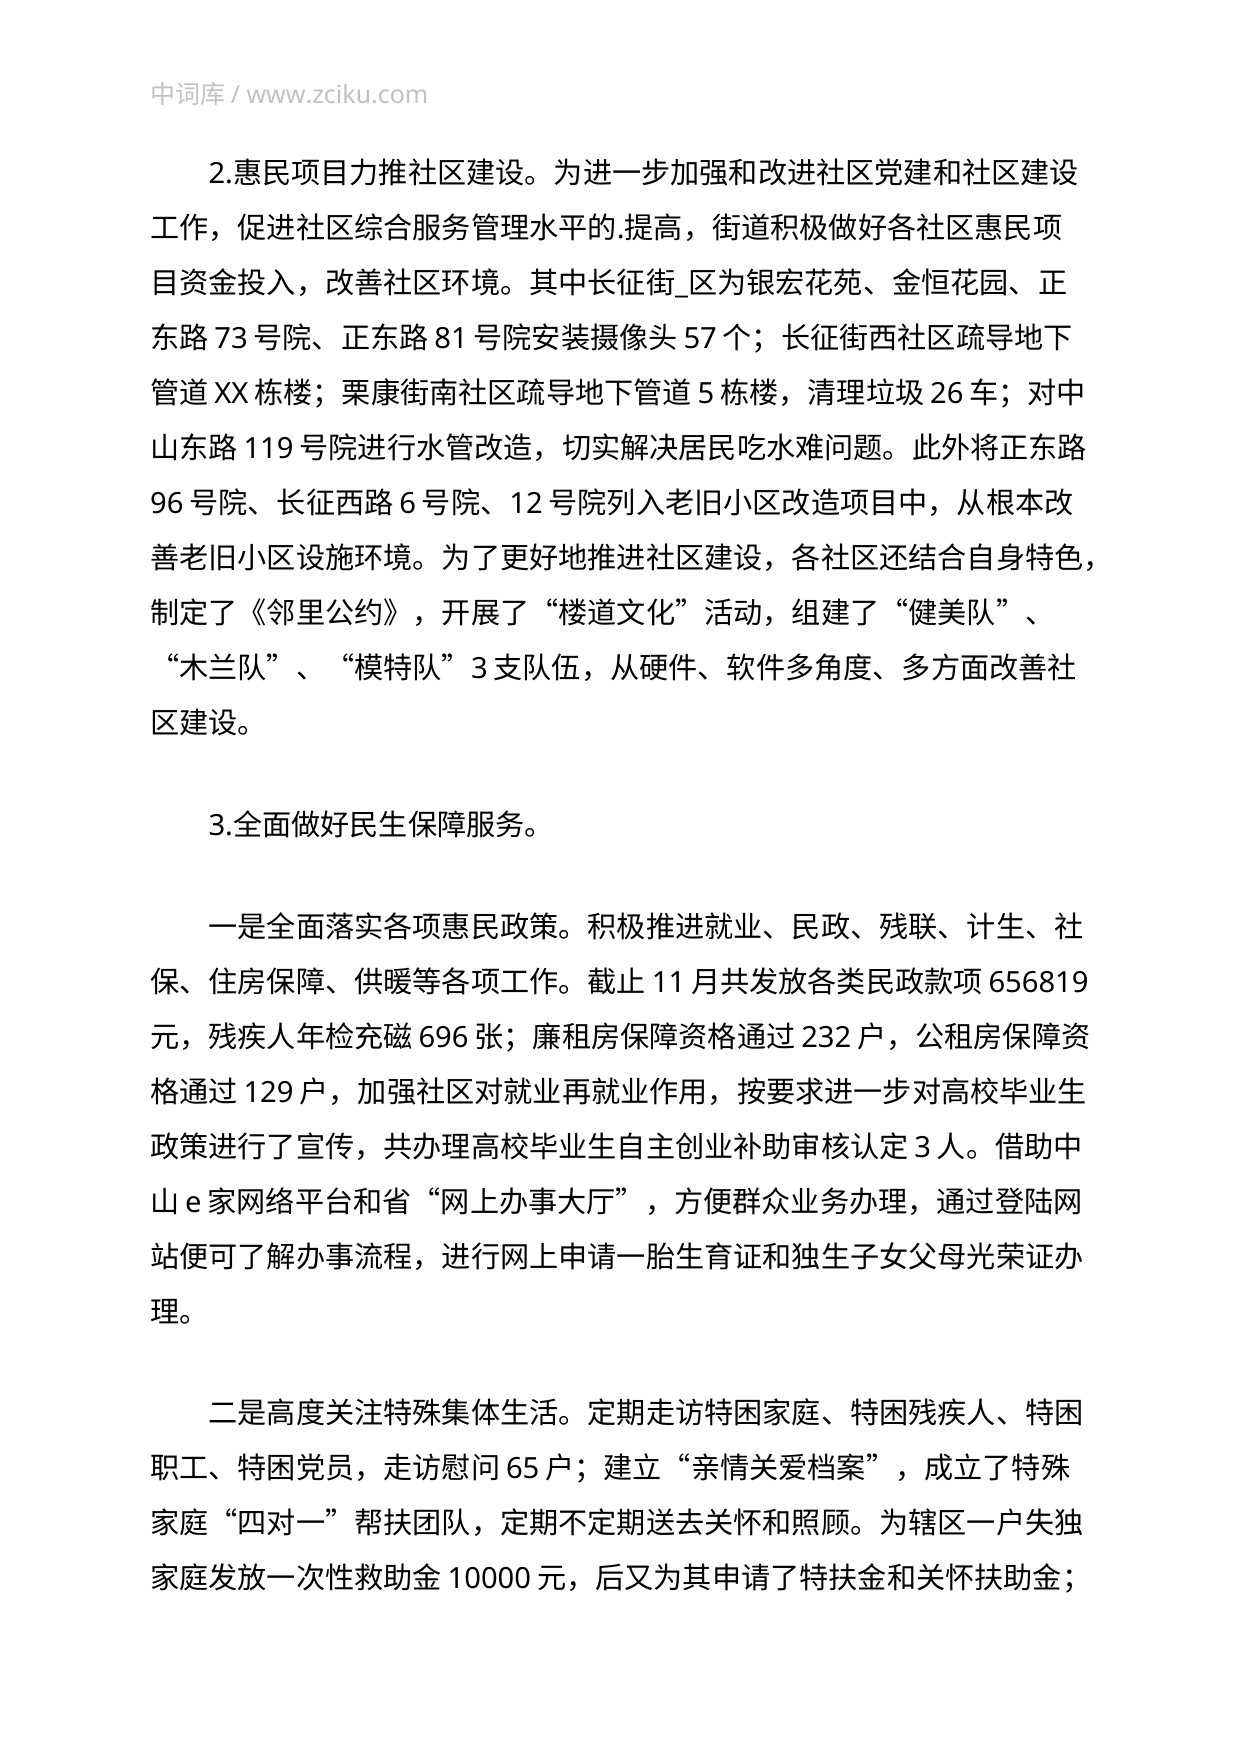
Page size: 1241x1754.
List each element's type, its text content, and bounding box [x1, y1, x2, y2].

text 2.惠民项目力推社区建设。为进一步加强和改进社区党建和社区建设工作，促进社区综合服务管理水平的.提高，街道积极做好各社区惠民项目资金投入，改善社区环境。其中长征街_区为银宏花苑、金恒花园、正东路73号院、正东路81号院安装摄像头57个；长征街西社区疏导地下管道XX栋楼；栗康街南社区疏导地下管道5栋楼，清理垃圾26车；对中山东路119号院进行水管改造，切实解决居民吃水难问题。此外将正东路96号院、长征西路6号院、12号院列入老旧小区改造项目中，从根本改善老旧小区设施环境。为了更好地推进社区建设，各社区还结合自身特色，制定了《邻里公约》，开展了“楼道文化”活动，组建了“健美队”、“木兰队”、“模特队”3支队伍，从硬件、软件多角度、多方面改善社区建设。 [150, 150, 1090, 742]
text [150, 1390, 1090, 1597]
text 3.全面做好民生保障服务。 [150, 802, 1090, 844]
text 一是全面落实各项惠民政策。积极推进就业、民政、残联、计生、社保、住房保障、供暖等各项工作。截止11月共发放各类民政款项656819元，残疾人年检充磁696张；廉租房保障资格通过232户，公租房保障资格通过129户，加强社区对就业再就业作用，按要求进一步对高校毕业生政策进行了宣传，共办理高校毕业生自主创业补助审核认定3人。借助中山e家网络平台和省“网上办事大厅”，方便群众业务办理，通过登陆网站便可了解办事流程，进行网上申请一胎生育证和独生子女父母光荣证办理。 [150, 903, 1090, 1331]
